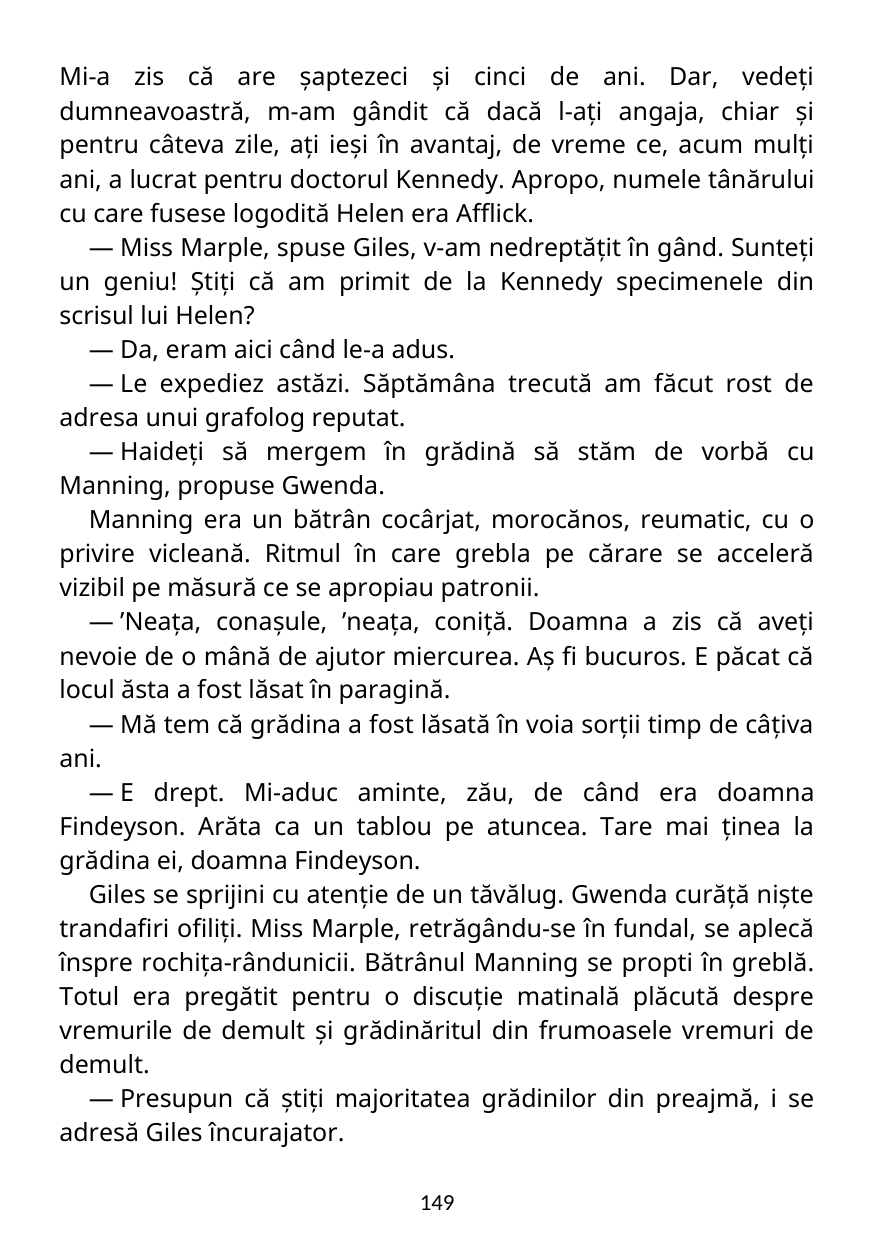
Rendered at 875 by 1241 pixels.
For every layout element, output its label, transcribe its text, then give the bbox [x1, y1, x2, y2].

text — E drept. Mi-aduc aminte, zău, de când era doamna Findeyson. Arăta ca un tablou pe atuncea. Tare mai ţinea la grădina ei, doamna Findeyson. [59, 774, 815, 877]
text Manning era un bătrân cocârjat, morocănos, reumatic, cu o privire vicleană. Ritmul în care grebla pe cărare se acceleră vizibil pe măsură ce se apropiau patronii. [59, 502, 815, 604]
text — Presupun că ştiţi majoritatea grădinilor din preajmă, i se adresă Giles încurajator. [59, 1081, 815, 1149]
text — Miss Marple, spuse Giles, v-am nedreptăţit în gând. Sunteţi un geniu! Ştiţi că am primit de la Kennedy specimenele din scrisul lui Helen? [59, 229, 815, 332]
text — Le expediez astăzi. Săptămâna trecută am făcut rost de adresa unui grafolog reputat. [59, 366, 815, 434]
text — ’Neaţa, conaşule, ’neaţa, coniţă. Doamna a zis că aveţi nevoie de o mână de ajutor miercurea. Aş fi bucuros. E păcat că locul ăsta a fost lăsat în paragină. [59, 604, 815, 706]
text — Haideţi să mergem în grădină să stăm de vorbă cu Manning, propuse Gwenda. [59, 434, 815, 502]
text Giles se sprijini cu atenţie de un tăvălug. Gwenda curăţă nişte trandafiri ofiliţi. Miss Marple, retrăgându-se în fundal, se aplecă înspre rochiţa-rândunicii. Bătrânul Manning se propti în greblă. Totul era pregătit pentru o discuţie matinală plăcută despre vremurile de demult şi grădinăritul din frumoasele vremuri de demult. [59, 877, 815, 1081]
text — Mă tem că grădina a fost lăsată în voia sorţii timp de câţiva ani. [59, 706, 815, 774]
text — Da, eram aici când le-a adus. [59, 332, 815, 366]
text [59, 59, 815, 229]
